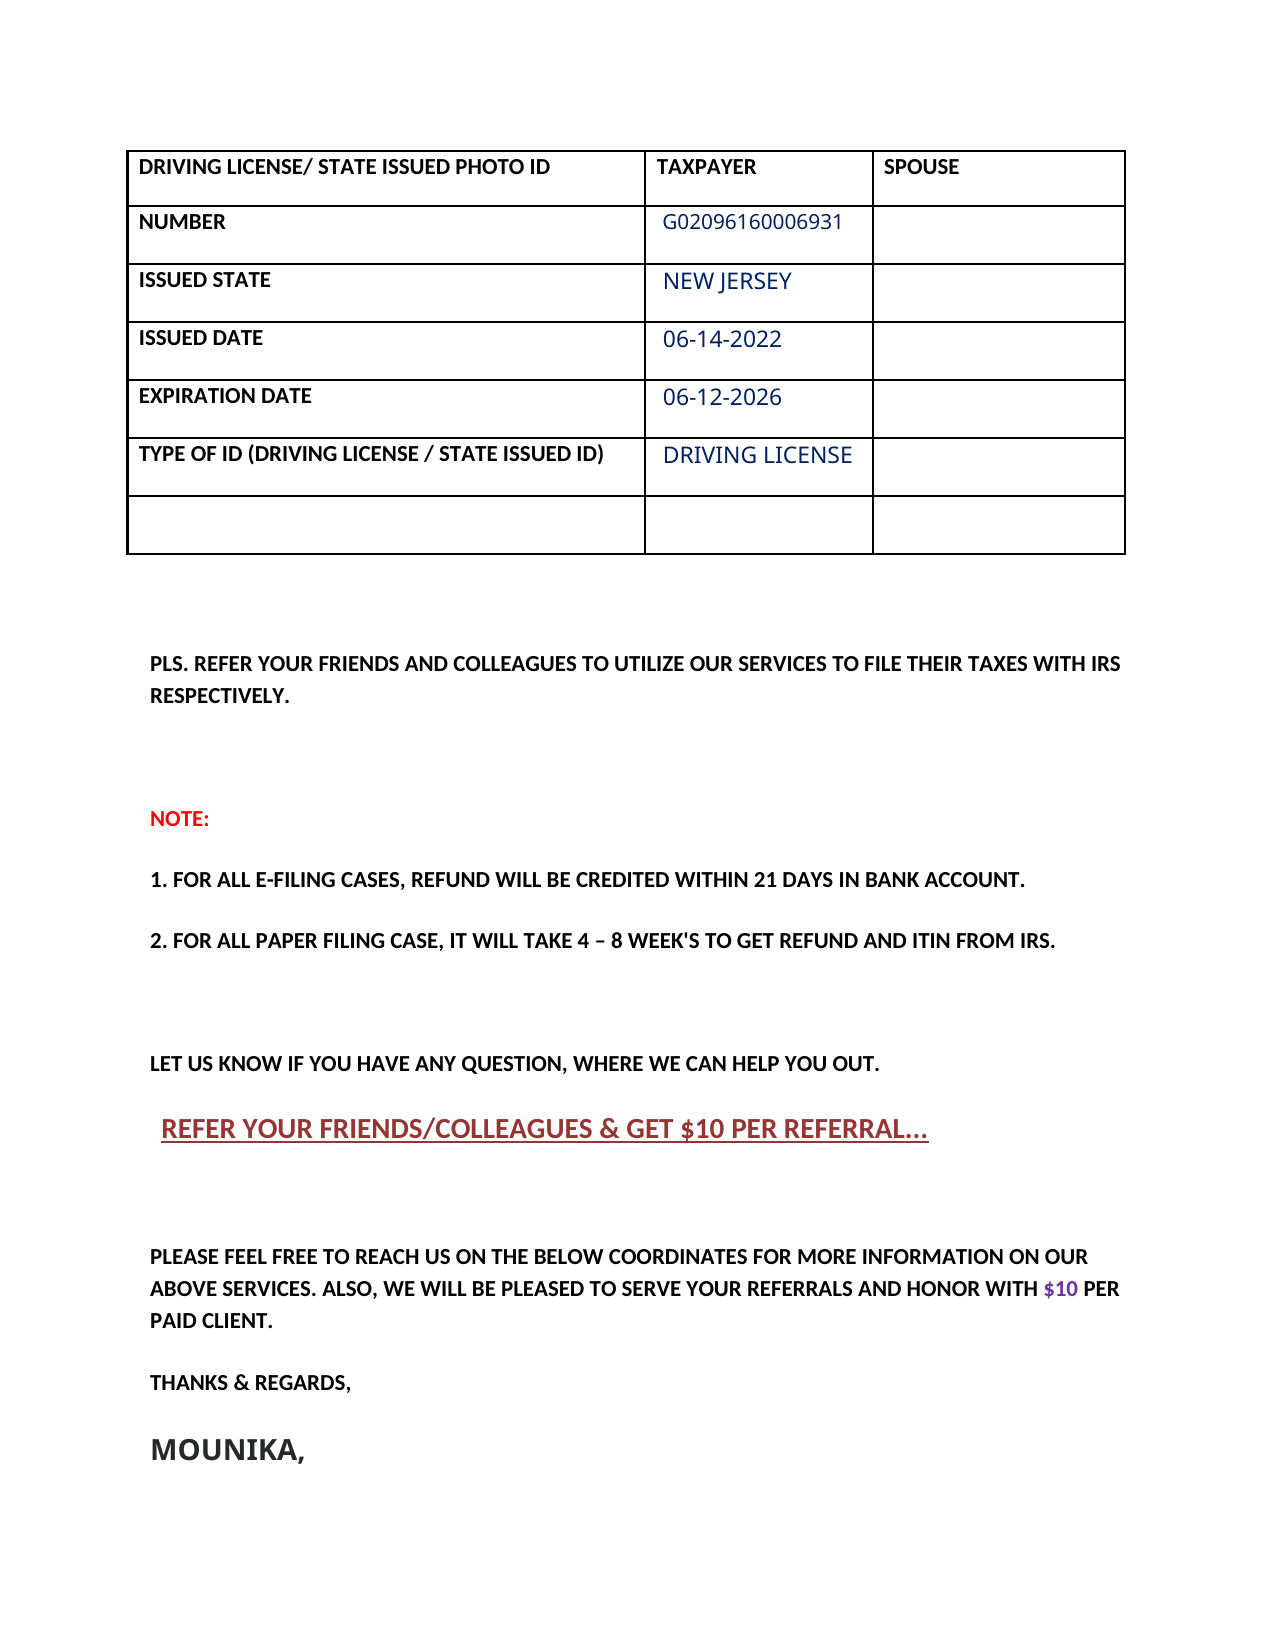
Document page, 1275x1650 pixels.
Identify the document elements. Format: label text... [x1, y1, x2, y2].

table_cell [874, 207, 1124, 263]
text MOUNIKA, [150, 1429, 1125, 1469]
table_header SPOUSE [874, 152, 1124, 205]
text PLS. REFER YOUR FRIENDS AND COLLEAGUES TO UTILIZE OUR SERVICES TO FILE THEIR TAXES WITH IRS RESPECTIVELY. [150, 649, 1125, 709]
text 2. FOR ALL PAPER FILING CASE, IT WILL TAKE 4 – 8 WEEK'S TO GET REFUND AND ITIN FROM IRS. [150, 927, 1125, 954]
table_cell [646, 497, 872, 553]
table_cell DRIVING LICENSE [646, 439, 872, 495]
text NOTE: [150, 804, 1125, 832]
text REFER YOUR FRIENDS/COLLEAGUES & GET $10 PER REFERRAL... [150, 1111, 1125, 1146]
table_cell NEW JERSEY [646, 265, 872, 321]
table_cell [874, 439, 1124, 495]
table_cell G02096160006931 [646, 207, 872, 263]
table_cell 06-12-2026 [646, 381, 872, 437]
table_cell ISSUED STATE [129, 265, 644, 321]
table_cell [874, 323, 1124, 379]
table_header TAXPAYER [646, 152, 872, 205]
table_cell EXPIRATION DATE [129, 381, 644, 437]
table_cell [129, 497, 644, 553]
text THANKS & REGARDS, [150, 1368, 1125, 1396]
table_cell [874, 497, 1124, 553]
text PLEASE FEEL FREE TO REACH US ON THE BELOW COORDINATES FOR MORE INFORMATION ON OUR ABOVE SERVICES. ALSO, WE WILL BE PLEASED TO SERVE YOUR REFERRALS AND HONOR WITH $10 PER PAID CLIENT. [150, 1242, 1125, 1334]
table_cell [874, 381, 1124, 437]
table_cell 06-14-2022 [646, 323, 872, 379]
table_cell NUMBER [129, 207, 644, 263]
table_header DRIVING LICENSE/ STATE ISSUED PHOTO ID [129, 152, 644, 205]
table_cell ISSUED DATE [129, 323, 644, 379]
text LET US KNOW IF YOU HAVE ANY QUESTION, WHERE WE CAN HELP YOU OUT. [150, 1049, 1125, 1077]
table_cell TYPE OF ID (DRIVING LICENSE / STATE ISSUED ID) [129, 439, 644, 495]
table_cell [874, 265, 1124, 321]
text 1. FOR ALL E-FILING CASES, REFUND WILL BE CREDITED WITHIN 21 DAYS IN BANK ACCOUNT. [150, 865, 1125, 893]
